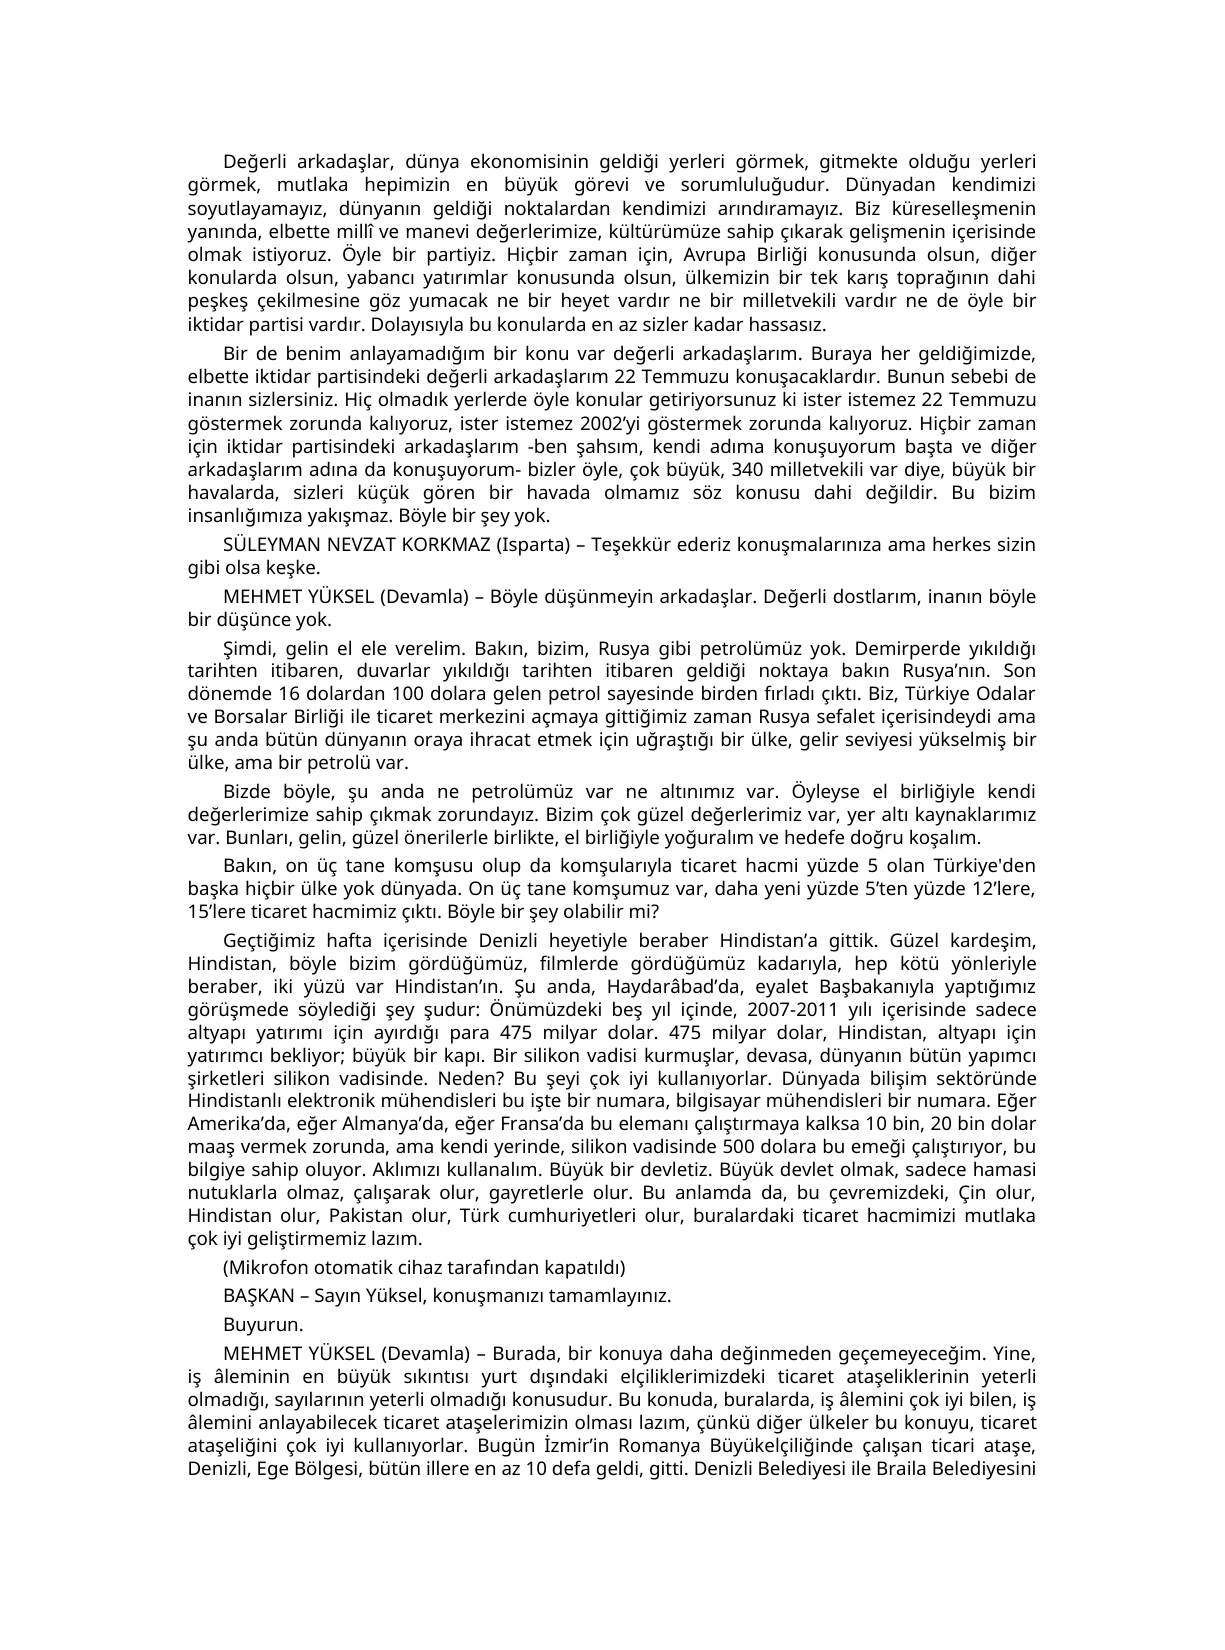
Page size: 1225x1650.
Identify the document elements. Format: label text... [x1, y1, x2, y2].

text Bizde böyle, şu anda ne petrolümüz var ne altınımız var. Öyleyse el birliğiyle kendi değerlerimize sahip çıkmak zorundayız. Bizim çok güzel değerlerimiz var, yer altı kaynaklarımız var. Bunları, gelin, güzel önerilerle birlikte, el birliğiyle yoğuralım ve hedefe doğru koşalım. [187, 780, 1037, 849]
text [187, 1342, 1037, 1479]
text Değerli arkadaşlar, dünya ekonomisinin geldiği yerleri görmek, gitmekte olduğu yerleri görmek, mutlaka hepimizin en büyük görevi ve sorumluluğudur. Dünyadan kendimizi soyutlayamayız, dünyanın geldiği noktalardan kendimizi arındıramayız. Biz küreselleşmenin yanında, elbette millî ve manevi değerlerimize, kültürümüze sahip çıkarak gelişmenin içerisinde olmak istiyoruz. Öyle bir partiyiz. Hiçbir zaman için, Avrupa Birliği konusunda olsun, diğer konularda olsun, yabancı yatırımlar konusunda olsun, ülkemizin bir tek karış toprağının dahi peşkeş çekilmesine göz yumacak ne bir heyet vardır ne bir milletvekili vardır ne de öyle bir iktidar partisi vardır. Dolayısıyla bu konularda en az sizler kadar hassasız. [187, 150, 1037, 336]
text MEHMET YÜKSEL (Devamla) – Böyle düşünmeyin arkadaşlar. Değerli dostlarım, inanın böyle bir düşünce yok. [187, 585, 1037, 631]
text Buyurun. [187, 1313, 1037, 1336]
text BAŞKAN – Sayın Yüksel, konuşmanızı tamamlayınız. [187, 1284, 1037, 1307]
text Bakın, on üç tane komşusu olup da komşularıyla ticaret hacmi yüzde 5 olan Türkiye'den başka hiçbir ülke yok dünyada. On üç tane komşumuz var, daha yeni yüzde 5’ten yüzde 12’lere, 15’lere ticaret hacmimiz çıktı. Böyle bir şey olabilir mi? [187, 854, 1037, 923]
text Bir de benim anlayamadığım bir konu var değerli arkadaşlarım. Buraya her geldiğimizde, elbette iktidar partisindeki değerli arkadaşlarım 22 Temmuzu konuşacaklardır. Bunun sebebi de inanın sizlersiniz. Hiç olmadık yerlerde öyle konular getiriyorsunuz ki ister istemez 22 Temmuzu göstermek zorunda kalıyoruz, ister istemez 2002’yi göstermek zorunda kalıyoruz. Hiçbir zaman için iktidar partisindeki arkadaşlarım -ben şahsım, kendi adıma konuşuyorum başta ve diğer arkadaşlarım adına da konuşuyorum- bizler öyle, çok büyük, 340 milletvekili var diye, büyük bir havalarda, sizleri küçük gören bir havada olmamız söz konusu dahi değildir. Bu bizim insanlığımıza yakışmaz. Böyle bir şey yok. [187, 342, 1037, 527]
text Geçtiğimiz hafta içerisinde Denizli heyetiyle beraber Hindistan’a gittik. Güzel kardeşim, Hindistan, böyle bizim gördüğümüz, filmlerde gördüğümüz kadarıyla, hep kötü yönleriyle beraber, iki yüzü var Hindistan’ın. Şu anda, Haydarâbad’da, eyalet Başbakanıyla yaptığımız görüşmede söylediği şey şudur: Önümüzdeki beş yıl içinde, 2007-2011 yılı içerisinde sadece altyapı yatırımı için ayırdığı para 475 milyar dolar. 475 milyar dolar, Hindistan, altyapı için yatırımcı bekliyor; büyük bir kapı. Bir silikon vadisi kurmuşlar, devasa, dünyanın bütün yapımcı şirketleri silikon vadisinde. Neden? Bu şeyi çok iyi kullanıyorlar. Dünyada bilişim sektöründe Hindistanlı elektronik mühendisleri bu işte bir numara, bilgisayar mühendisleri bir numara. Eğer Amerika’da, eğer Almanya’da, eğer Fransa’da bu elemanı çalıştırmaya kalksa 10 bin, 20 bin dolar maaş vermek zorunda, ama kendi yerinde, silikon vadisinde 500 dolara bu emeği çalıştırıyor, bu bilgiye sahip oluyor. Aklımızı kullanalım. Büyük bir devletiz. Büyük devlet olmak, sadece hamasi nutuklarla olmaz, çalışarak olur, gayretlerle olur. Bu anlamda da, bu çevremizdeki, Çin olur, Hindistan olur, Pakistan olur, Türk cumhuriyetleri olur, buralardaki ticaret hacmimizi mutlaka çok iyi geliştirmemiz lazım. [187, 929, 1037, 1250]
text SÜLEYMAN NEVZAT KORKMAZ (Isparta) – Teşekkür ederiz konuşmalarınıza ama herkes sizin gibi olsa keşke. [187, 533, 1037, 579]
text (Mikrofon otomatik cihaz tarafından kapatıldı) [187, 1256, 1037, 1279]
text Şimdi, gelin el ele verelim. Bakın, bizim, Rusya gibi petrolümüz yok. Demirperde yıkıldığı tarihten itibaren, duvarlar yıkıldığı tarihten itibaren geldiği noktaya bakın Rusya’nın. Son dönemde 16 dolardan 100 dolara gelen petrol sayesinde birden fırladı çıktı. Biz, Türkiye Odalar ve Borsalar Birliği ile ticaret merkezini açmaya gittiğimiz zaman Rusya sefalet içerisindeydi ama şu anda bütün dünyanın oraya ihracat etmek için uğraştığı bir ülke, gelir seviyesi yükselmiş bir ülke, ama bir petrolü var. [187, 637, 1037, 774]
